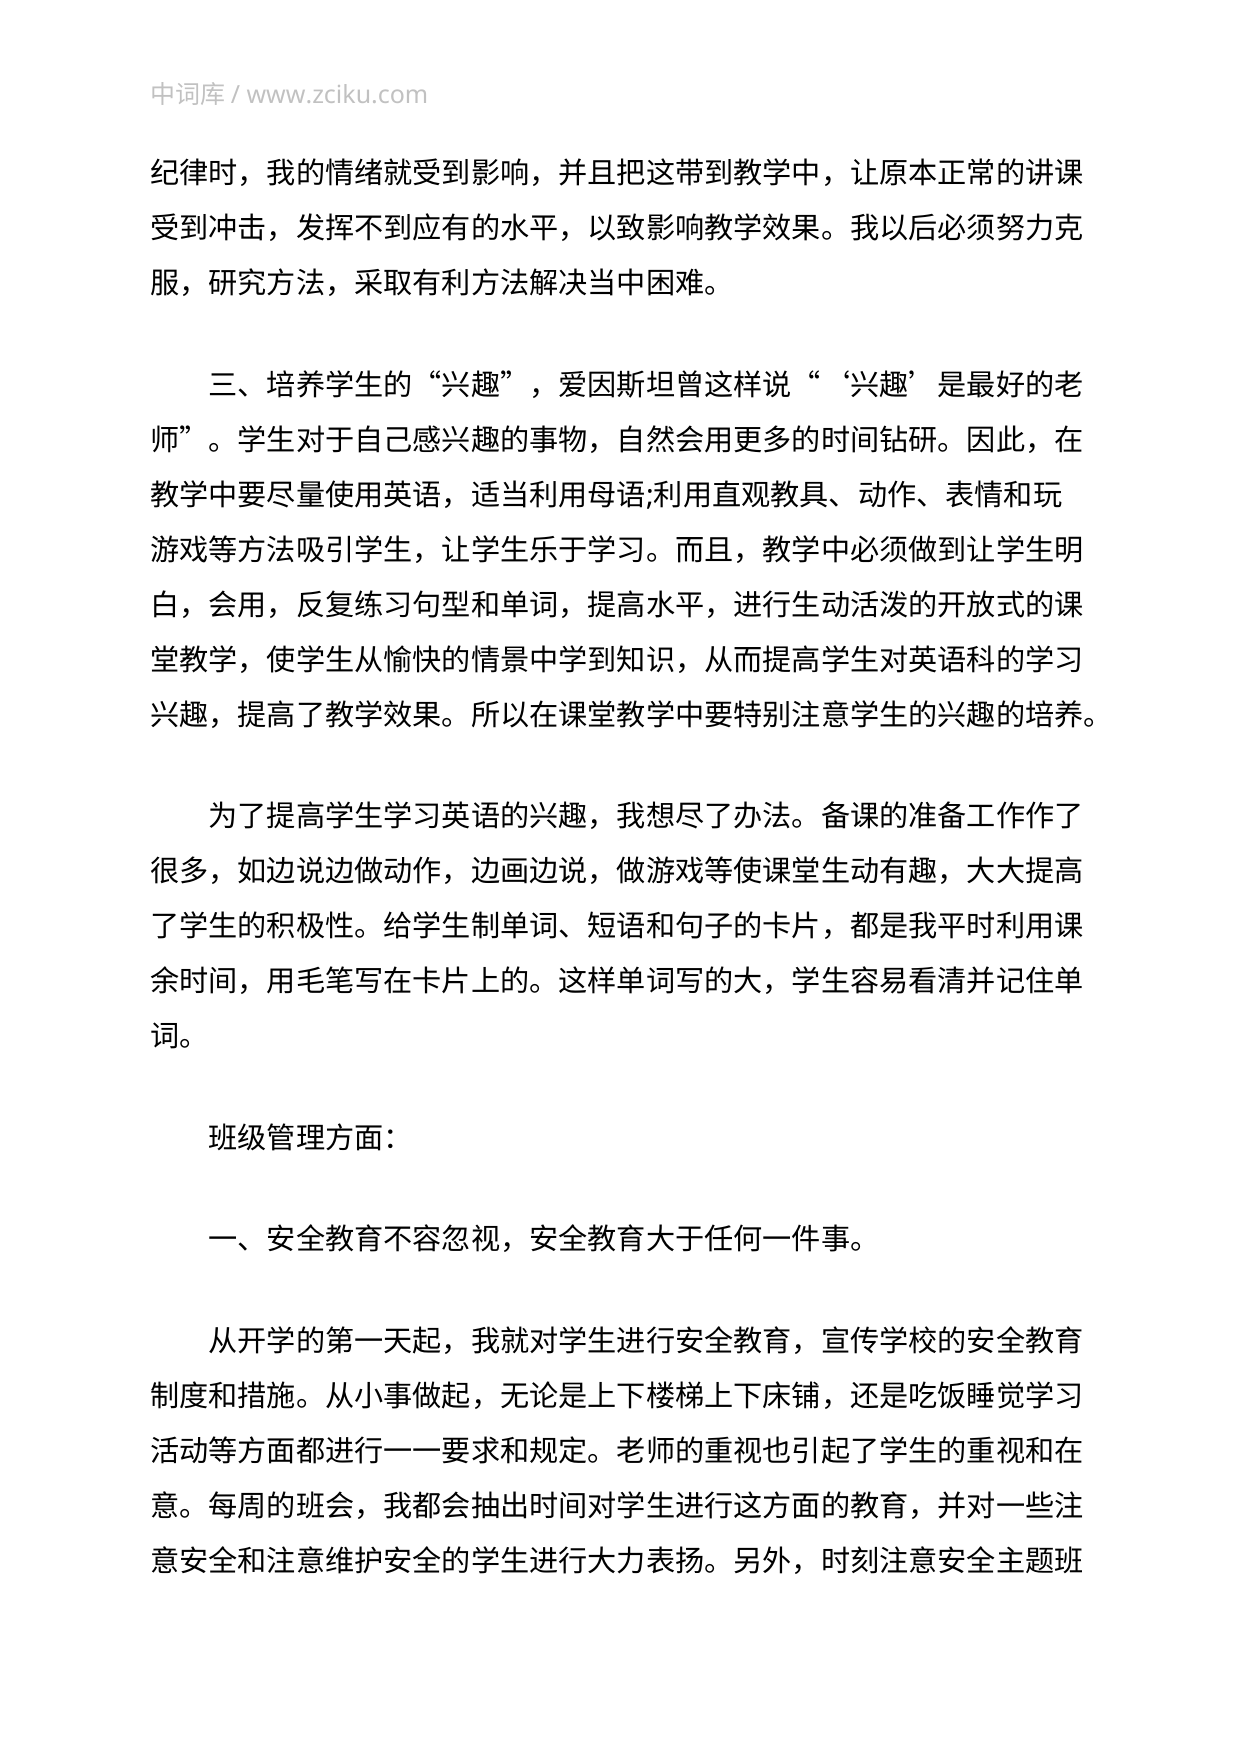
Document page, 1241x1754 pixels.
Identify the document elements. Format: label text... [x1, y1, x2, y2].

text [150, 150, 1090, 302]
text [150, 1318, 1090, 1579]
text 三、培养学生的“兴趣”，爱因斯坦曾这样说“‘兴趣’是最好的老师”。学生对于自己感兴趣的事物，自然会用更多的时间钻研。因此，在教学中要尽量使用英语，适当利用母语;利用直观教具、动作、表情和玩游戏等方法吸引学生，让学生乐于学习。而且，教学中必须做到让学生明白，会用，反复练习句型和单词，提高水平，进行生动活泼的开放式的课堂教学，使学生从愉快的情景中学到知识，从而提高学生对英语科的学习兴趣，提高了教学效果。所以在课堂教学中要特别注意学生的兴趣的培养。 [150, 362, 1090, 733]
text 为了提高学生学习英语的兴趣，我想尽了办法。备课的准备工作作了很多，如边说边做动作，边画边说，做游戏等使课堂生动有趣，大大提高了学生的积极性。给学生制单词、短语和句子的卡片，都是我平时利用课余时间，用毛笔写在卡片上的。这样单词写的大，学生容易看清并记住单词。 [150, 793, 1090, 1055]
text 一、安全教育不容忽视，安全教育大于任何一件事。 [150, 1216, 1090, 1258]
text 班级管理方面： [150, 1114, 1090, 1156]
